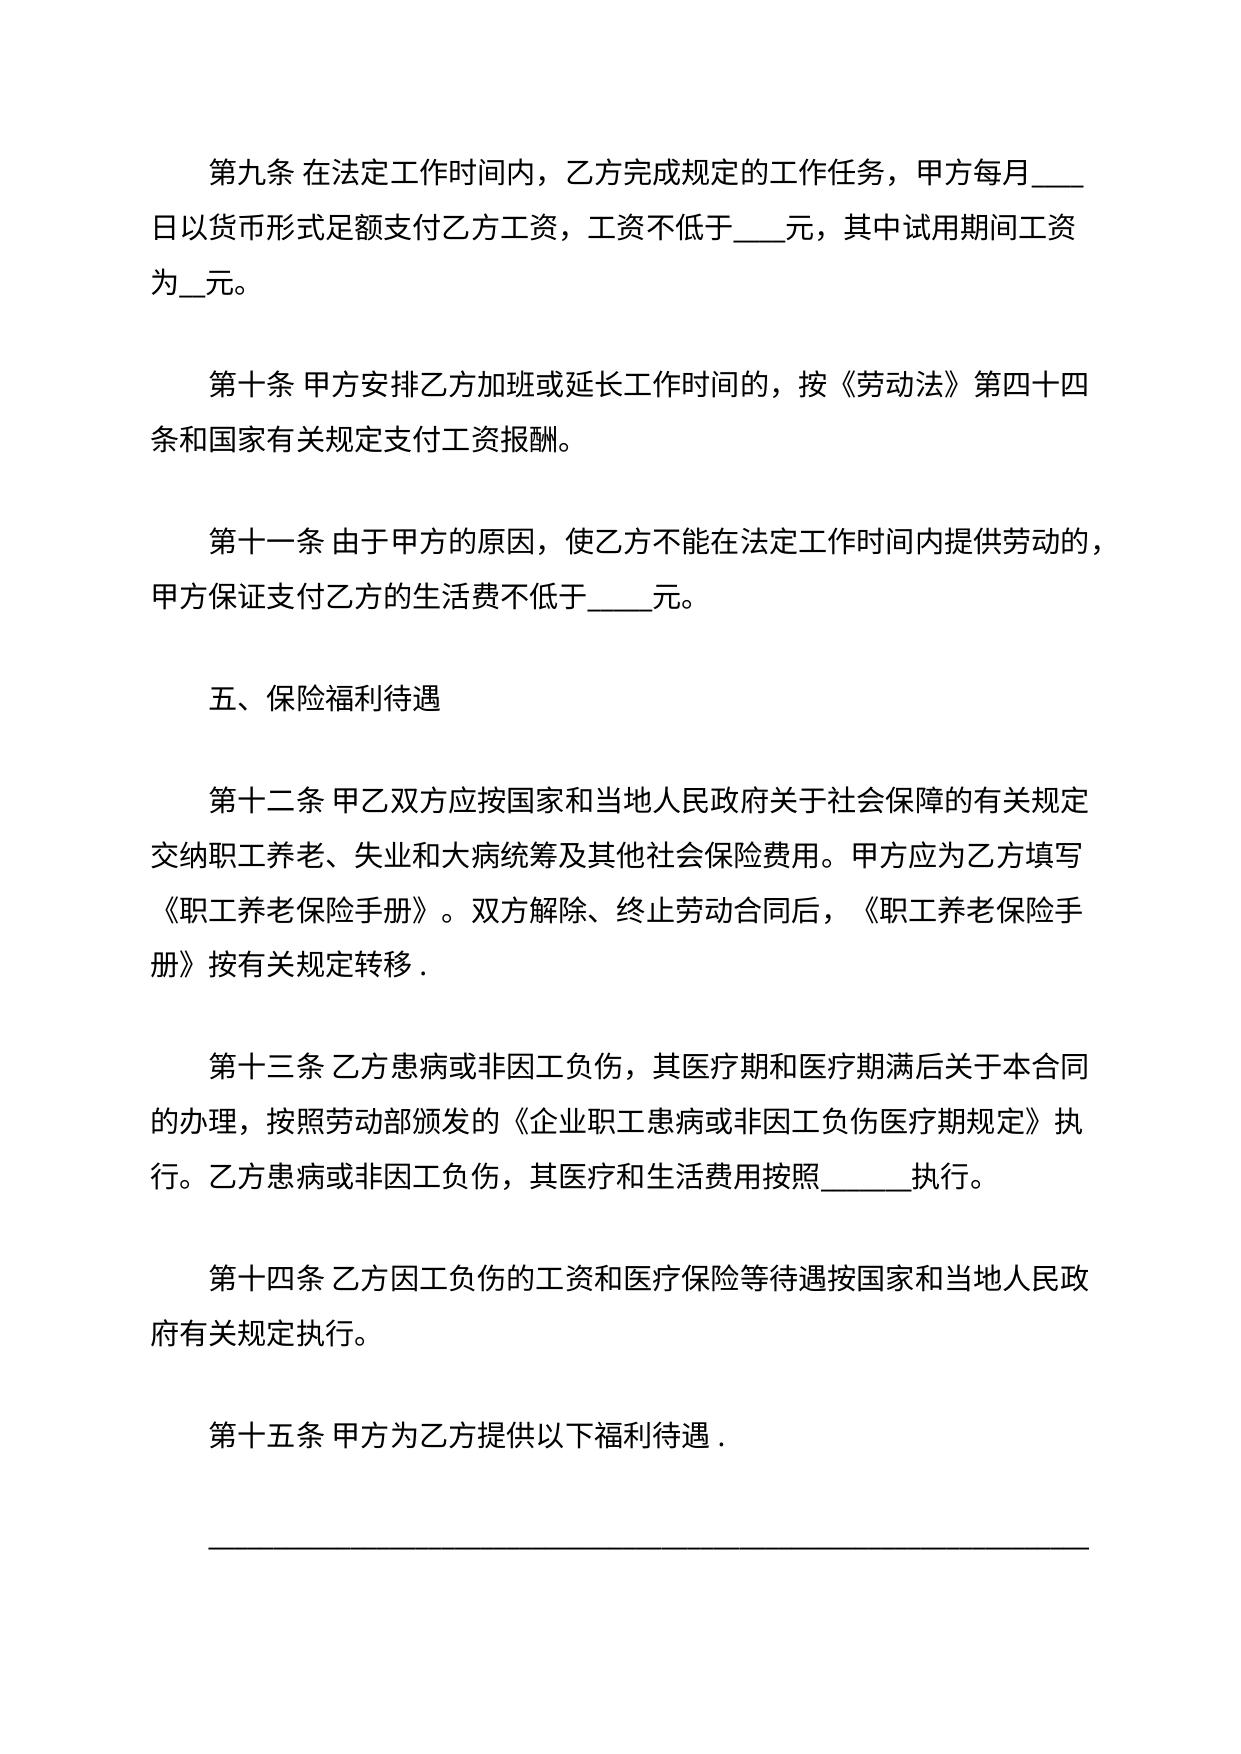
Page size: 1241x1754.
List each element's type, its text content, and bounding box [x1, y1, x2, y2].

text 第十三条 乙方患病或非因工负伤，其医疗期和医疗期满后关于本合同的办理，按照劳动部颁发的《企业职工患病或非因工负伤医疗期规定》执行。乙方患病或非因工负伤，其医疗和生活费用按照_______执行。 [150, 1044, 1090, 1196]
text 第十四条 乙方因工负伤的工资和医疗保险等待遇按国家和当地人民政府有关规定执行。 [150, 1256, 1090, 1353]
text 第十二条 甲乙双方应按国家和当地人民政府关于社会保障的有关规定交纳职工养老、失业和大病统筹及其他社会保险费用。甲方应为乙方填写《职工养老保险手册》。双方解除、终止劳动合同后，《职工养老保险手册》按有关规定转移 . [150, 777, 1090, 984]
text 第十五条 甲方为乙方提供以下福利待遇 . [150, 1412, 1090, 1455]
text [150, 1514, 1090, 1554]
text 第十一条 由于甲方的原因，使乙方不能在法定工作时间内提供劳动的，甲方保证支付乙方的生活费不低于_____元。 [150, 519, 1090, 616]
text 第九条 在法定工作时间内，乙方完成规定的工作任务，甲方每月____日以货币形式足额支付乙方工资，工资不低于____元，其中试用期间工资为__元。 [150, 150, 1090, 302]
text 五、保险福利待遇 [150, 676, 1090, 718]
text 第十条 甲方安排乙方加班或延长工作时间的，按《劳动法》第四十四条和国家有关规定支付工资报酬。 [150, 362, 1090, 459]
